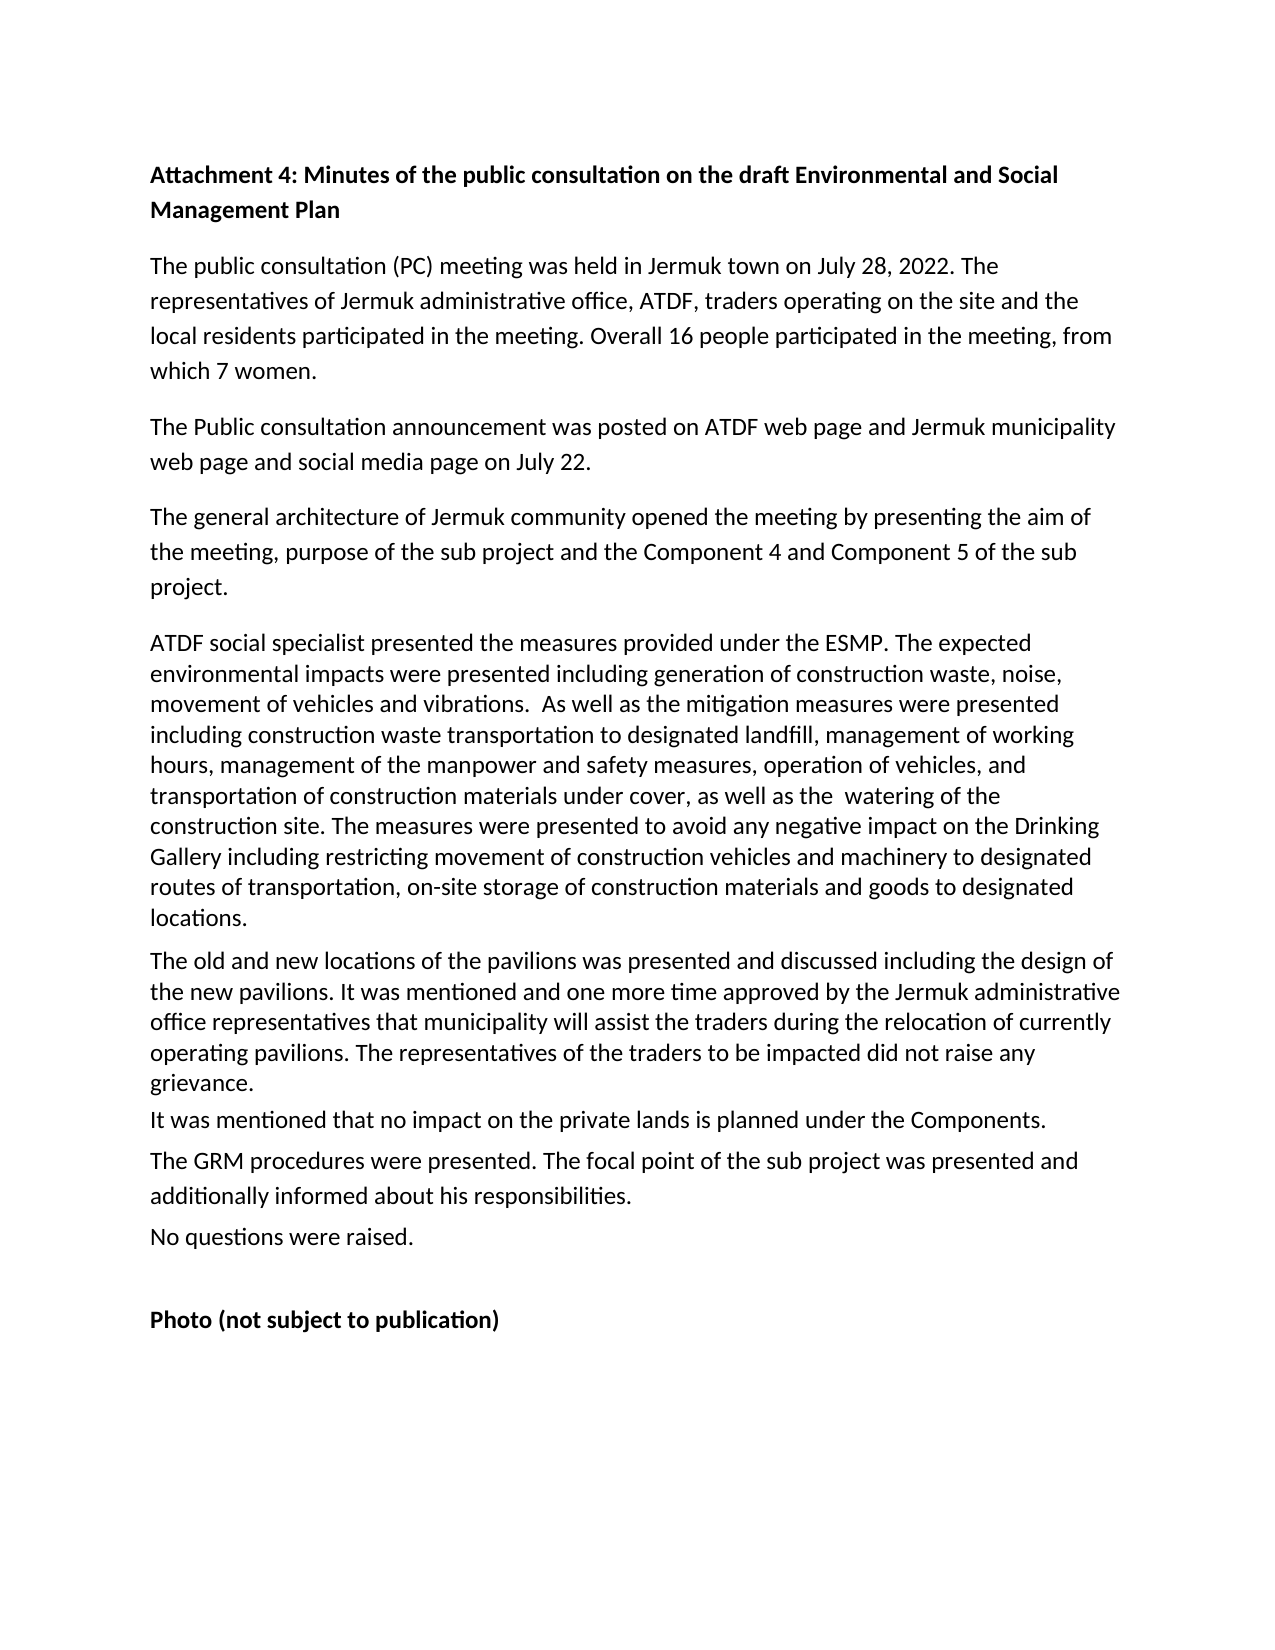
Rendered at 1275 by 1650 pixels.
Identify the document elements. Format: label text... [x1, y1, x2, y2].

text The GRM procedures were presented. The focal point of the sub project was presented and additionally informed about his responsibilities. [150, 1145, 1125, 1211]
text It was mentioned that no impact on the private lands is planned under the Components. [150, 1104, 1125, 1134]
text Photo (not subject to publication) [150, 1304, 1125, 1334]
text The public consultation (PC) meeting was held in Jermuk town on July 28, 2022. The representatives of Jermuk administrative office, ATDF, traders operating on the site and the local residents participated in the meeting. Overall 16 people participated in the meeting, from which 7 women. [150, 250, 1125, 385]
text The old and new locations of the pavilions was presented and discussed including the design of the new pavilions. It was mentioned and one more time approved by the Jermuk administrative office representatives that municipality will assist the traders during the relocation of currently operating pavilions. The representatives of the traders to be impacted did not raise any grievance. [150, 945, 1125, 1098]
text Attachment 4: Minutes of the public consultation on the draft Environmental and Social Management Plan [150, 159, 1125, 224]
text ATDF social specialist presented the measures provided under the ESMP. The expected environmental impacts were presented including generation of construction waste, noise, movement of vehicles and vibrations. As well as the mitigation measures were presented including construction waste transportation to designated landfill, management of working hours, management of the manpower and safety measures, operation of vehicles, and transportation of construction materials under cover, as well as the watering of the construction site. The measures were presented to avoid any negative impact on the Drinking Gallery including restricting movement of construction vehicles and machinery to designated routes of transportation, on-site storage of construction materials and goods to designated locations. [150, 627, 1125, 933]
text The general architecture of Jermuk community opened the meeting by presenting the aim of the meeting, purpose of the sub project and the Component 4 and Component 5 of the sub project. [150, 502, 1125, 602]
text The Public consultation announcement was posted on ATDF web page and Jermuk municipality web page and social media page on July 22. [150, 411, 1125, 476]
text No questions were raised. [150, 1221, 1125, 1252]
